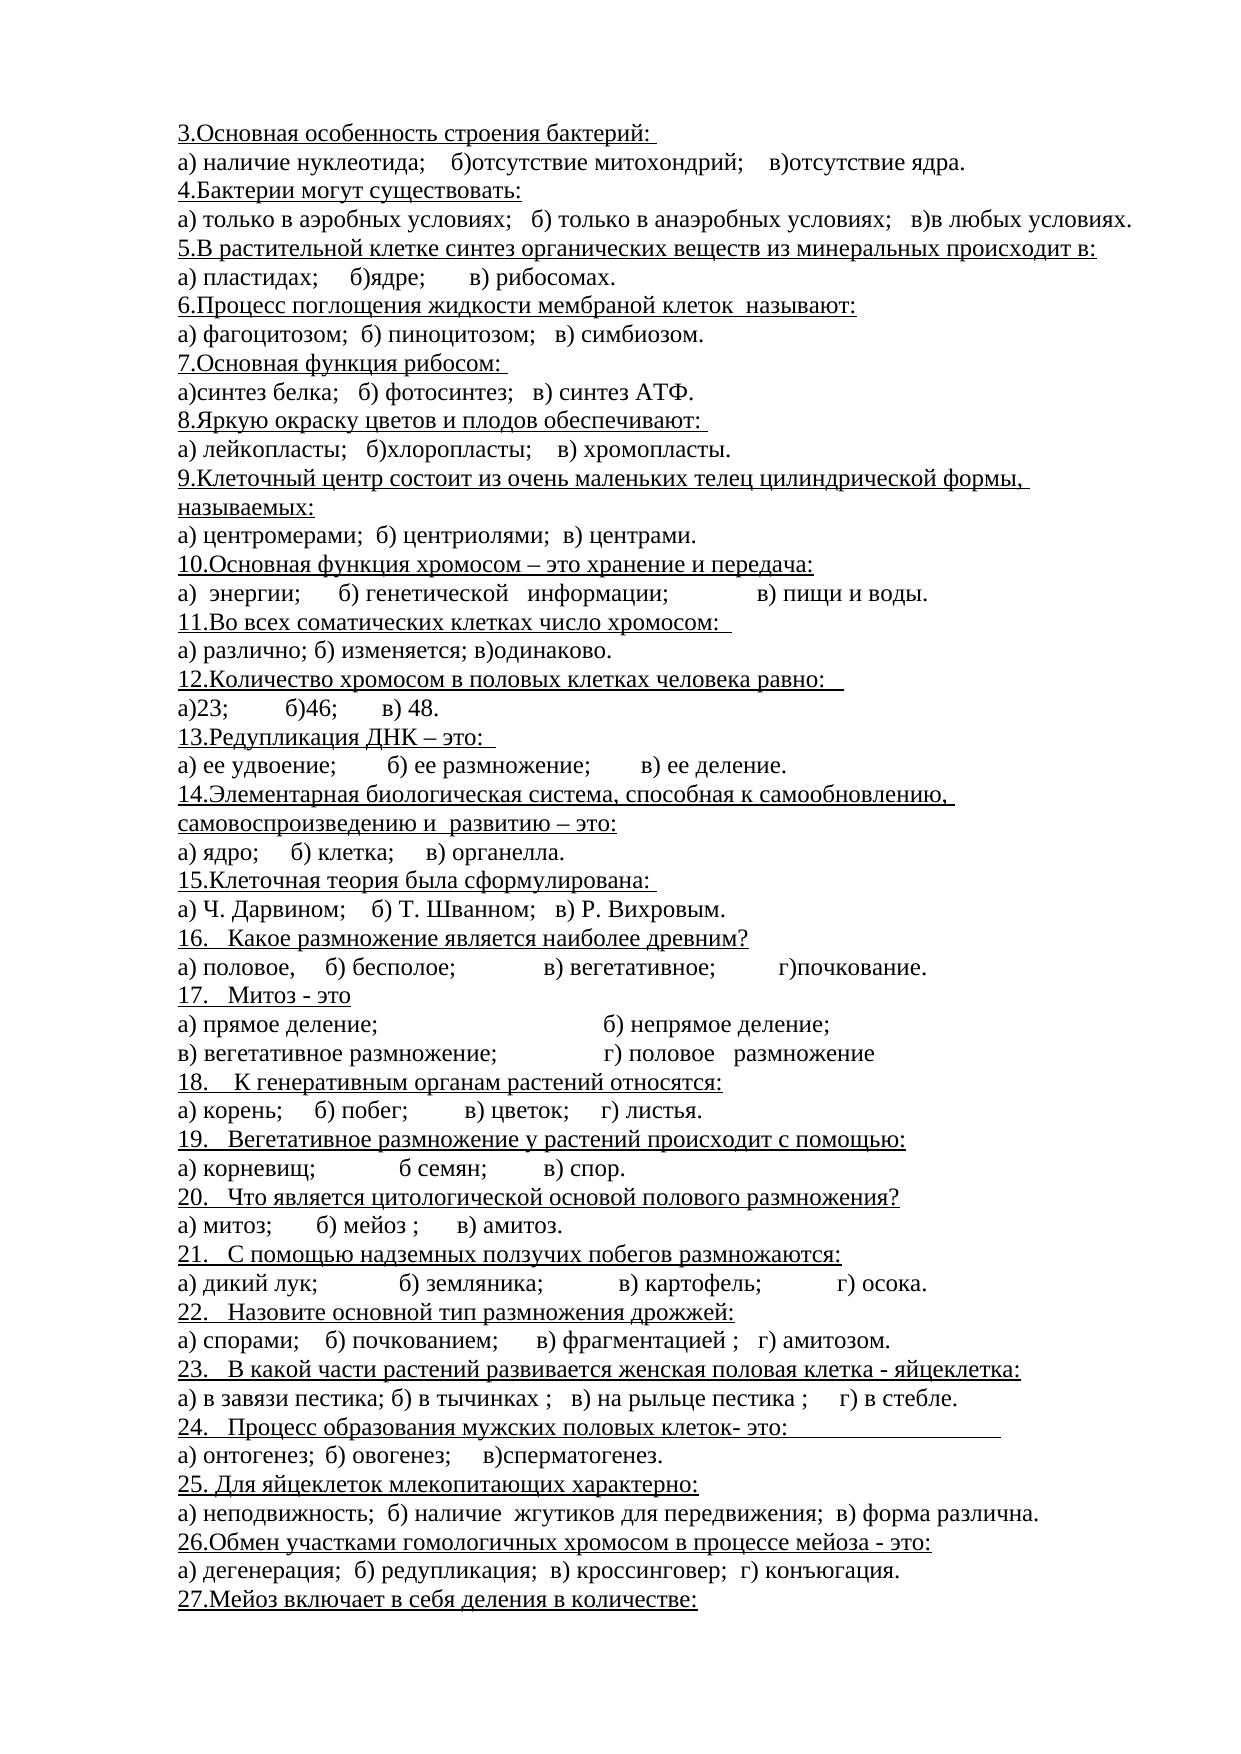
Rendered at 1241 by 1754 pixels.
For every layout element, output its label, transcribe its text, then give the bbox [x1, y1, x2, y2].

text а) онтогенез; б) овогенез; в)сперматогенез. [177, 1441, 1152, 1469]
text 19. Вегетативное размножение у растений происходит с помощью: а) корневищ; б семян; в) спор. [177, 1124, 1152, 1182]
text а) ее удвоение; б) ее размножение; в) ее деление. [177, 751, 1152, 779]
text 11.Во всех соматических клетках число хромосом: [177, 607, 1152, 636]
text 23. В какой части растений развивается женская половая клетка - яйцеклетка: [177, 1354, 1152, 1383]
text а) различно; б) изменяется; в)одинаково. [177, 636, 1152, 664]
text 3.Основная особенность строения бактерий: [177, 118, 1152, 147]
text 18. К генеративным органам растений относятся: [177, 1067, 1152, 1096]
text а) лейкопласты; б)хлоропласты; в) хромопласты. [177, 434, 1152, 463]
text в) вегетативное размножение; г) половое размножение [177, 1038, 1152, 1067]
text а) ядро; б) клетка; в) органелла. [177, 837, 1152, 866]
text 15.Клеточная теория была сформулирована: [177, 866, 1152, 894]
text 5.В растительной клетке синтез органических веществ из минеральных происходит в: [177, 233, 1152, 262]
text 12.Количество хромосом в половых клетках человека равно: [177, 664, 1152, 693]
text а) дикий лук; б) земляника; в) картофель; г) осока. [177, 1268, 1152, 1297]
text а) фагоцитозом; б) пиноцитозом; в) симбиозом. [177, 319, 1152, 348]
text 4.Бактерии могут существовать: [177, 176, 1152, 204]
text а) половое, б) бесполое; в) вегетативное; г)почкование. [177, 952, 1152, 981]
text а) наличие нуклеотида; б)отсутствие митохондрий; в)отсутствие ядра. [177, 147, 1152, 176]
text а)синтез белка; б) фотосинтез; в) синтез АТФ. [177, 377, 1152, 406]
text 22. Назовите основной тип размножения дрожжей: [177, 1297, 1152, 1326]
text а) спорами; б) почкованием; в) фрагментацией ; г) амитозом. [177, 1326, 1152, 1354]
text а) корень; б) побег; в) цветок; г) листья. [177, 1096, 1152, 1124]
text 17. Митоз - это [177, 981, 1152, 1009]
text а)23; б)46; в) 48. [177, 693, 1152, 722]
text 27.Мейоз включает в себя деления в количестве: [177, 1584, 1152, 1613]
text 25. Для яйцеклеток млекопитающих характерно: [177, 1469, 1152, 1498]
text 26.Обмен участками гомологичных хромосом в процессе мейоза - это: [177, 1527, 1152, 1556]
text а) прямое деление; б) непрямое деление; [177, 1009, 1152, 1038]
text 21. С помощью надземных ползучих побегов размножаются: [177, 1239, 1152, 1268]
text 6.Процесс поглощения жидкости мембраной клеток называют: [177, 291, 1152, 319]
text а) Ч. Дарвином; б) Т. Шванном; в) Р. Вихровым. [177, 894, 1152, 923]
text 20. Что является цитологической основой полового размножения? а) митоз; б) мейоз ; в) амитоз. [177, 1182, 1152, 1239]
text 9.Клеточный центр состоит из очень маленьких телец цилиндрической формы, называемых: [177, 463, 1152, 521]
text 14.Элементарная биологическая система, способная к самообновлению, самовоспроизведению и развитию – это: [177, 779, 1152, 837]
text а) неподвижность; б) наличие жгутиков для передвижения; в) форма различна. [177, 1498, 1152, 1527]
text 7.Основная функция рибосом: [177, 348, 1152, 377]
text а) дегенерация; б) редупликация; в) кроссинговер; г) конъюгация. [177, 1556, 1152, 1584]
text 8.Яркую окраску цветов и плодов обеспечивают: [177, 406, 1152, 434]
text а) пластидах; б)ядре; в) рибосомах. [177, 262, 1152, 291]
text 16. Какое размножение является наиболее древним? [177, 923, 1152, 952]
text 24. Процесс образования мужских половых клеток- это: [177, 1412, 1152, 1441]
text а) центромерами; б) центриолями; в) центрами. [177, 521, 1152, 549]
text а) только в аэробных условиях; б) только в анаэробных условиях; в)в любых условиях. [177, 204, 1152, 233]
text 13.Редупликация ДНК – это: [177, 722, 1152, 751]
text 10.Основная функция хромосом – это хранение и передача: а) энергии; б) генетической информации; в) пищи и воды. [177, 549, 1152, 607]
text а) в завязи пестика; б) в тычинках ; в) на рыльце пестика ; г) в стебле. [177, 1383, 1152, 1412]
